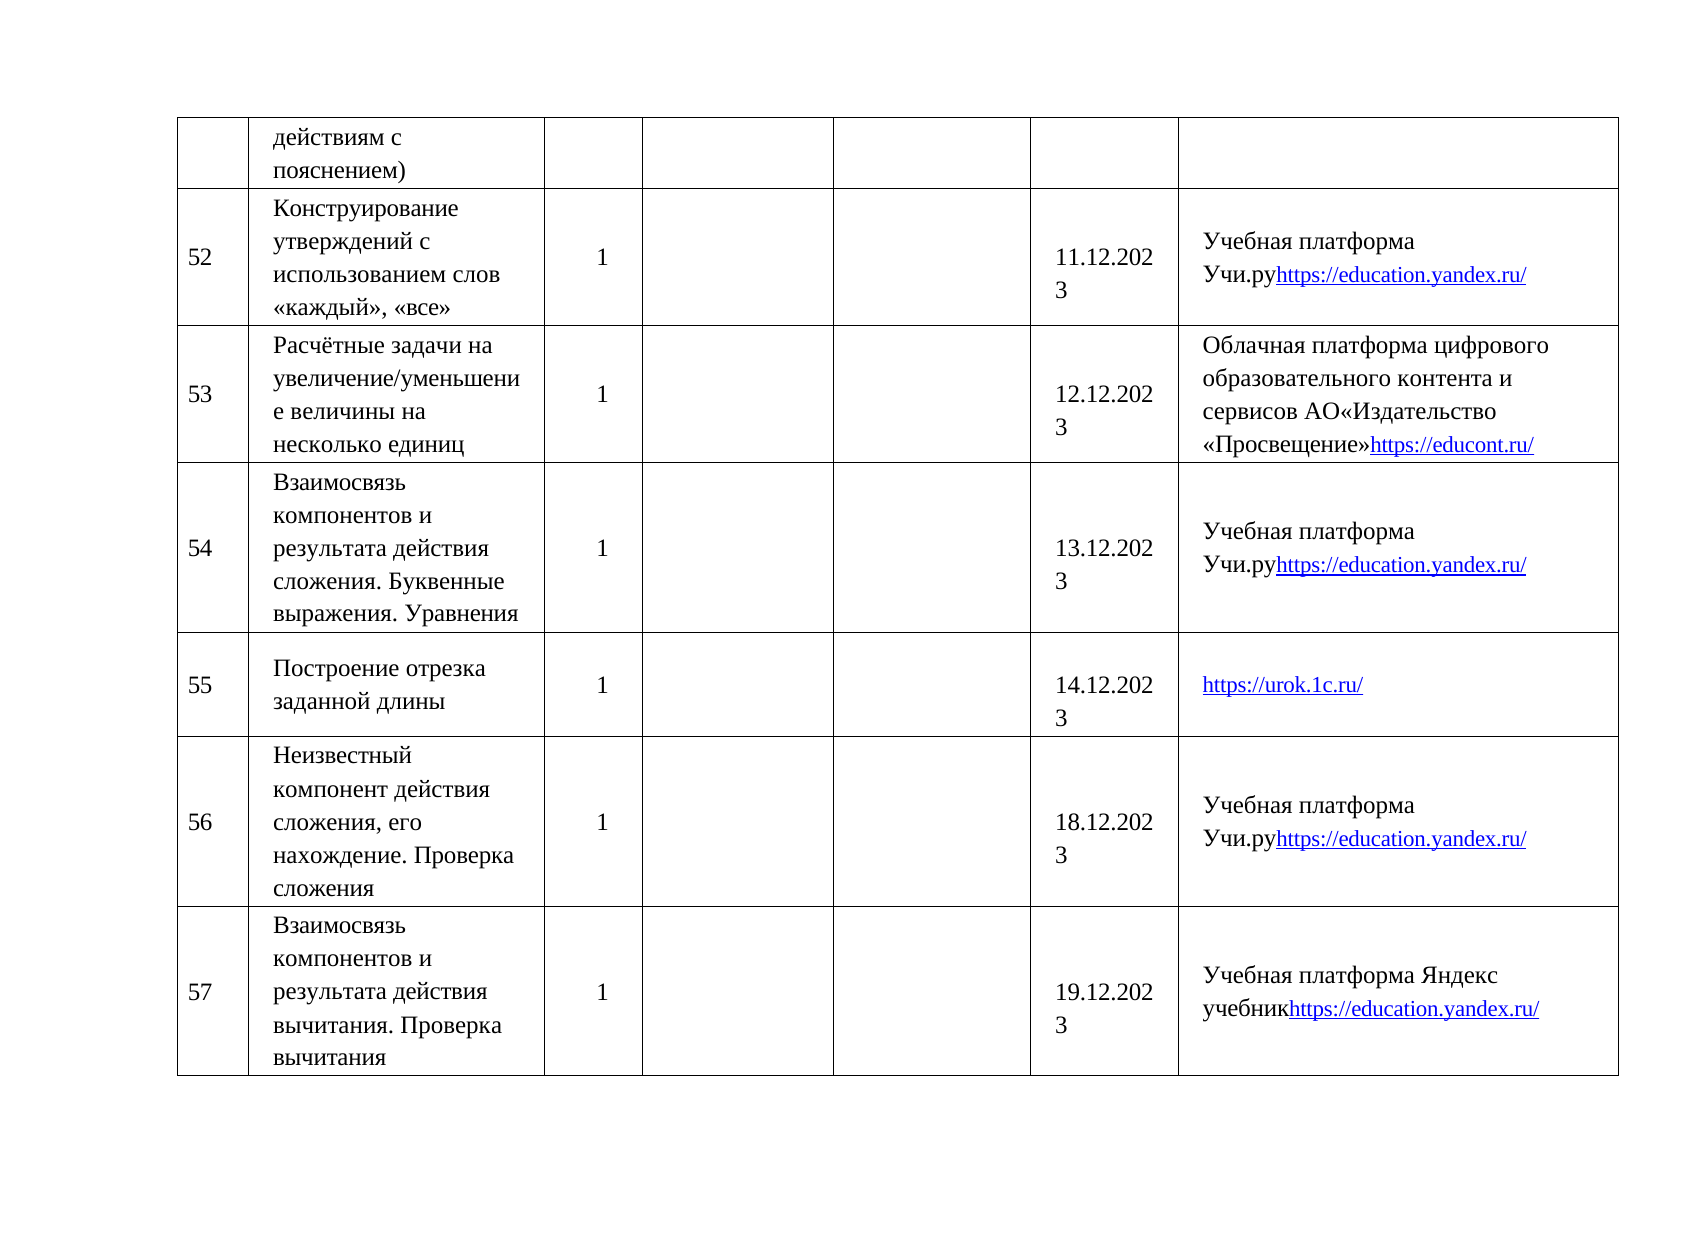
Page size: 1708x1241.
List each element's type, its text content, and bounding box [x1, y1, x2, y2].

table_header [545, 118, 642, 188]
table_cell 53 [178, 326, 248, 462]
table_cell 1 [545, 189, 642, 325]
table_header [1179, 118, 1618, 188]
table_cell 55 [178, 633, 248, 736]
table_cell [834, 326, 1030, 462]
table_cell [643, 633, 833, 736]
table_cell 1 [545, 463, 642, 632]
table_header [643, 118, 833, 188]
table_cell Учебная платформа Учи.руhttps://education.yandex.ru/ [1179, 737, 1618, 906]
table_cell Учебная платформа Яндекс учебникhttps://education.yandex.ru/ [1179, 907, 1618, 1075]
table_cell Учебная платформа Учи.руhttps://education.yandex.ru/ [1179, 463, 1618, 632]
table_cell 1 [545, 907, 642, 1075]
table_cell 57 [178, 907, 248, 1075]
table_cell [643, 463, 833, 632]
table_cell 1 [545, 633, 642, 736]
table_cell Конструирование утверждений с использованием слов «каждый», «все» [249, 189, 544, 325]
table_cell 56 [178, 737, 248, 906]
table_cell Облачная платформа цифрового образовательного контента и сервисов АО«Издательство «Просвещение»https://educont.ru/ [1179, 326, 1618, 462]
table_cell Расчётные задачи на увеличение/уменьшени е величины на несколько единиц [249, 326, 544, 462]
table_cell [834, 907, 1030, 1075]
table_cell [643, 189, 833, 325]
table_cell [643, 326, 833, 462]
table_header [834, 118, 1030, 188]
table_cell Построение отрезка заданной длины [249, 633, 544, 736]
table_cell [643, 737, 833, 906]
table_cell 54 [178, 463, 248, 632]
table_header [178, 118, 248, 188]
table_cell https://urok.1c.ru/ [1179, 633, 1618, 736]
table_cell 12.12.202 3 [1031, 326, 1178, 462]
table_cell Неизвестный компонент действия сложения, его нахождение. Проверка сложения [249, 737, 544, 906]
table_cell 52 [178, 189, 248, 325]
table_header [1031, 118, 1178, 188]
table_cell [834, 189, 1030, 325]
table_cell 18.12.202 3 [1031, 737, 1178, 906]
table_cell 1 [545, 737, 642, 906]
table_cell 19.12.202 3 [1031, 907, 1178, 1075]
table_cell 14.12.202 3 [1031, 633, 1178, 736]
table_cell Взаимосвязь компонентов и результата действия вычитания. Проверка вычитания [249, 907, 544, 1075]
table_cell [834, 633, 1030, 736]
table_header действиям с пояснением) [249, 118, 544, 188]
table_cell [643, 907, 833, 1075]
table_cell [834, 737, 1030, 906]
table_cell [1179, 189, 1618, 325]
table_cell 11.12.202 3 [1031, 189, 1178, 325]
table_cell 1 [545, 326, 642, 462]
table_cell 13.12.202 3 [1031, 463, 1178, 632]
table_cell Взаимосвязь компонентов и результата действия сложения. Буквенные выражения. Уравнения [249, 463, 544, 632]
table_cell [834, 463, 1030, 632]
